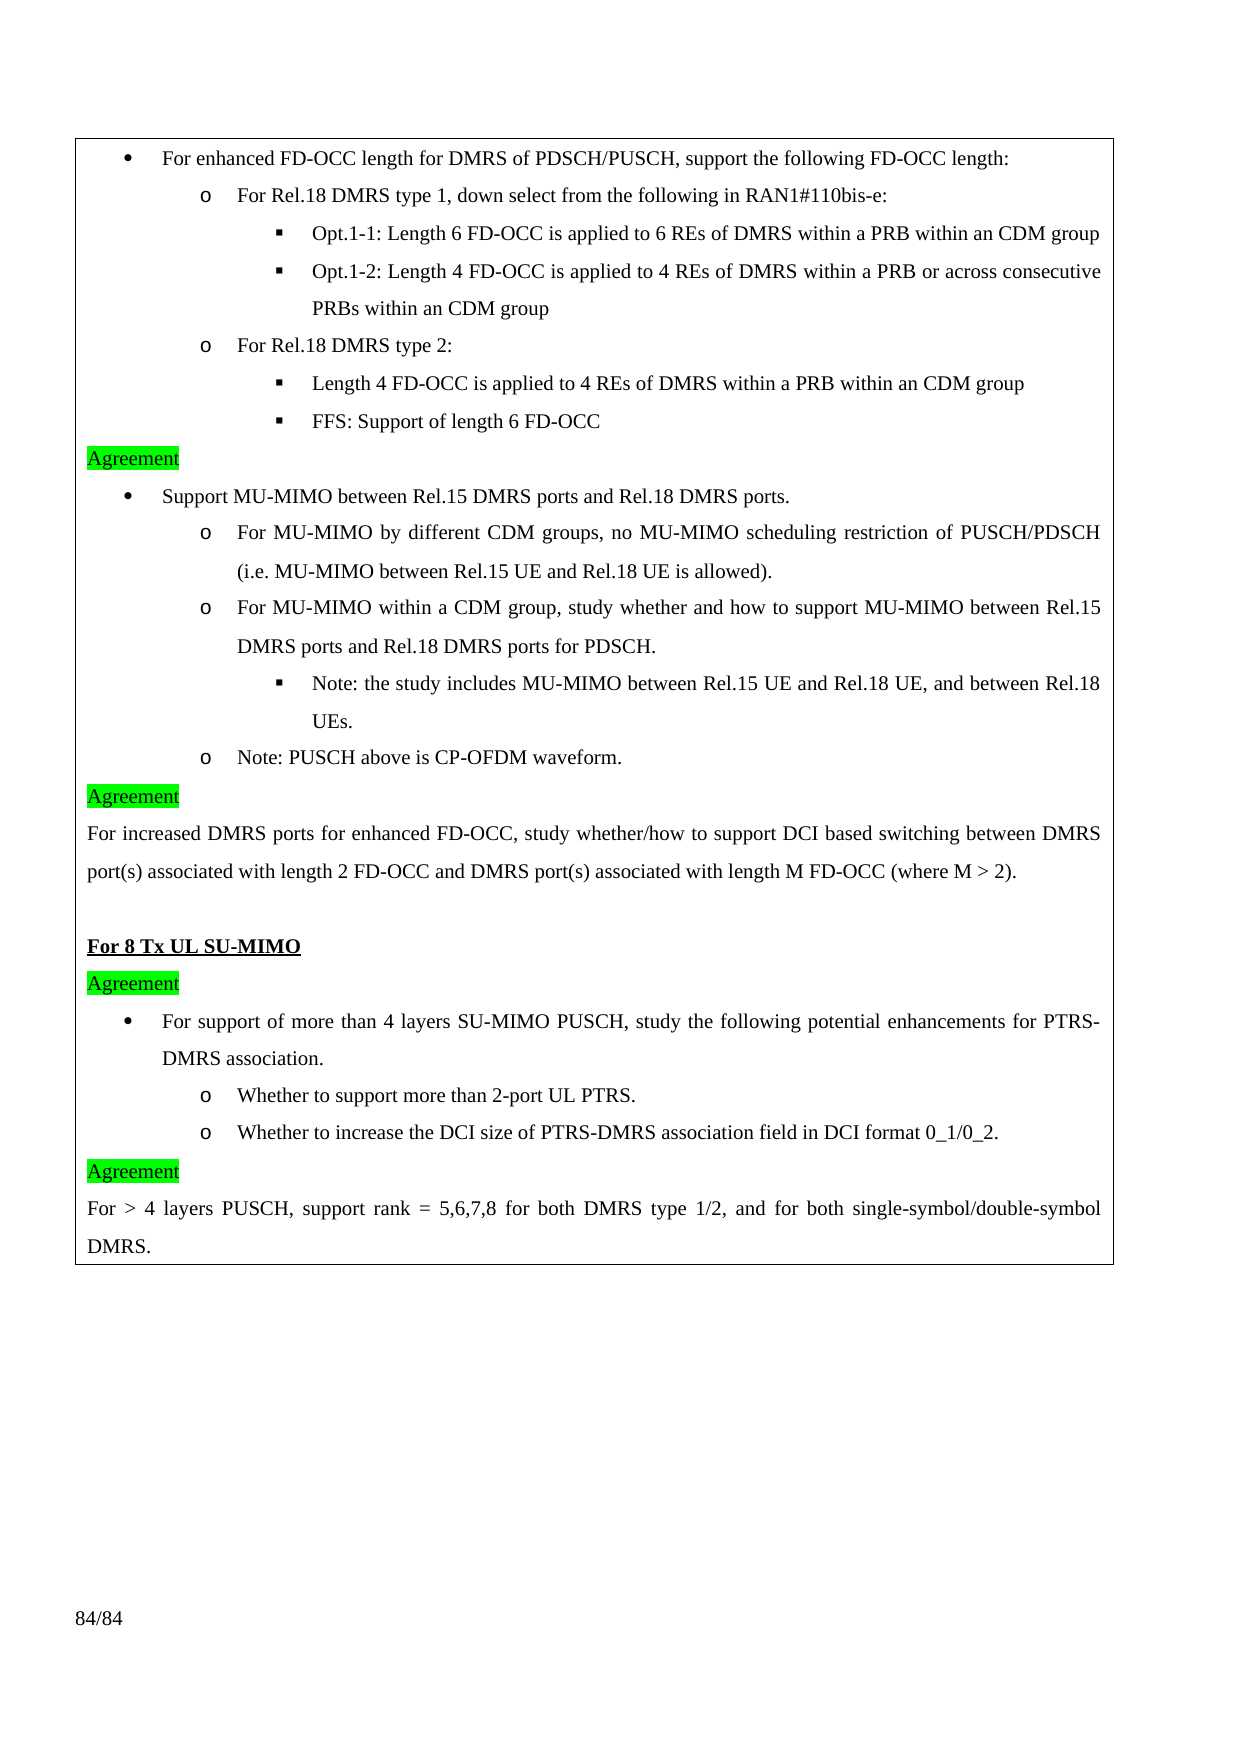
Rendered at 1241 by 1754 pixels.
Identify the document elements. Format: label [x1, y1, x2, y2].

table_header [76, 139, 1113, 1264]
